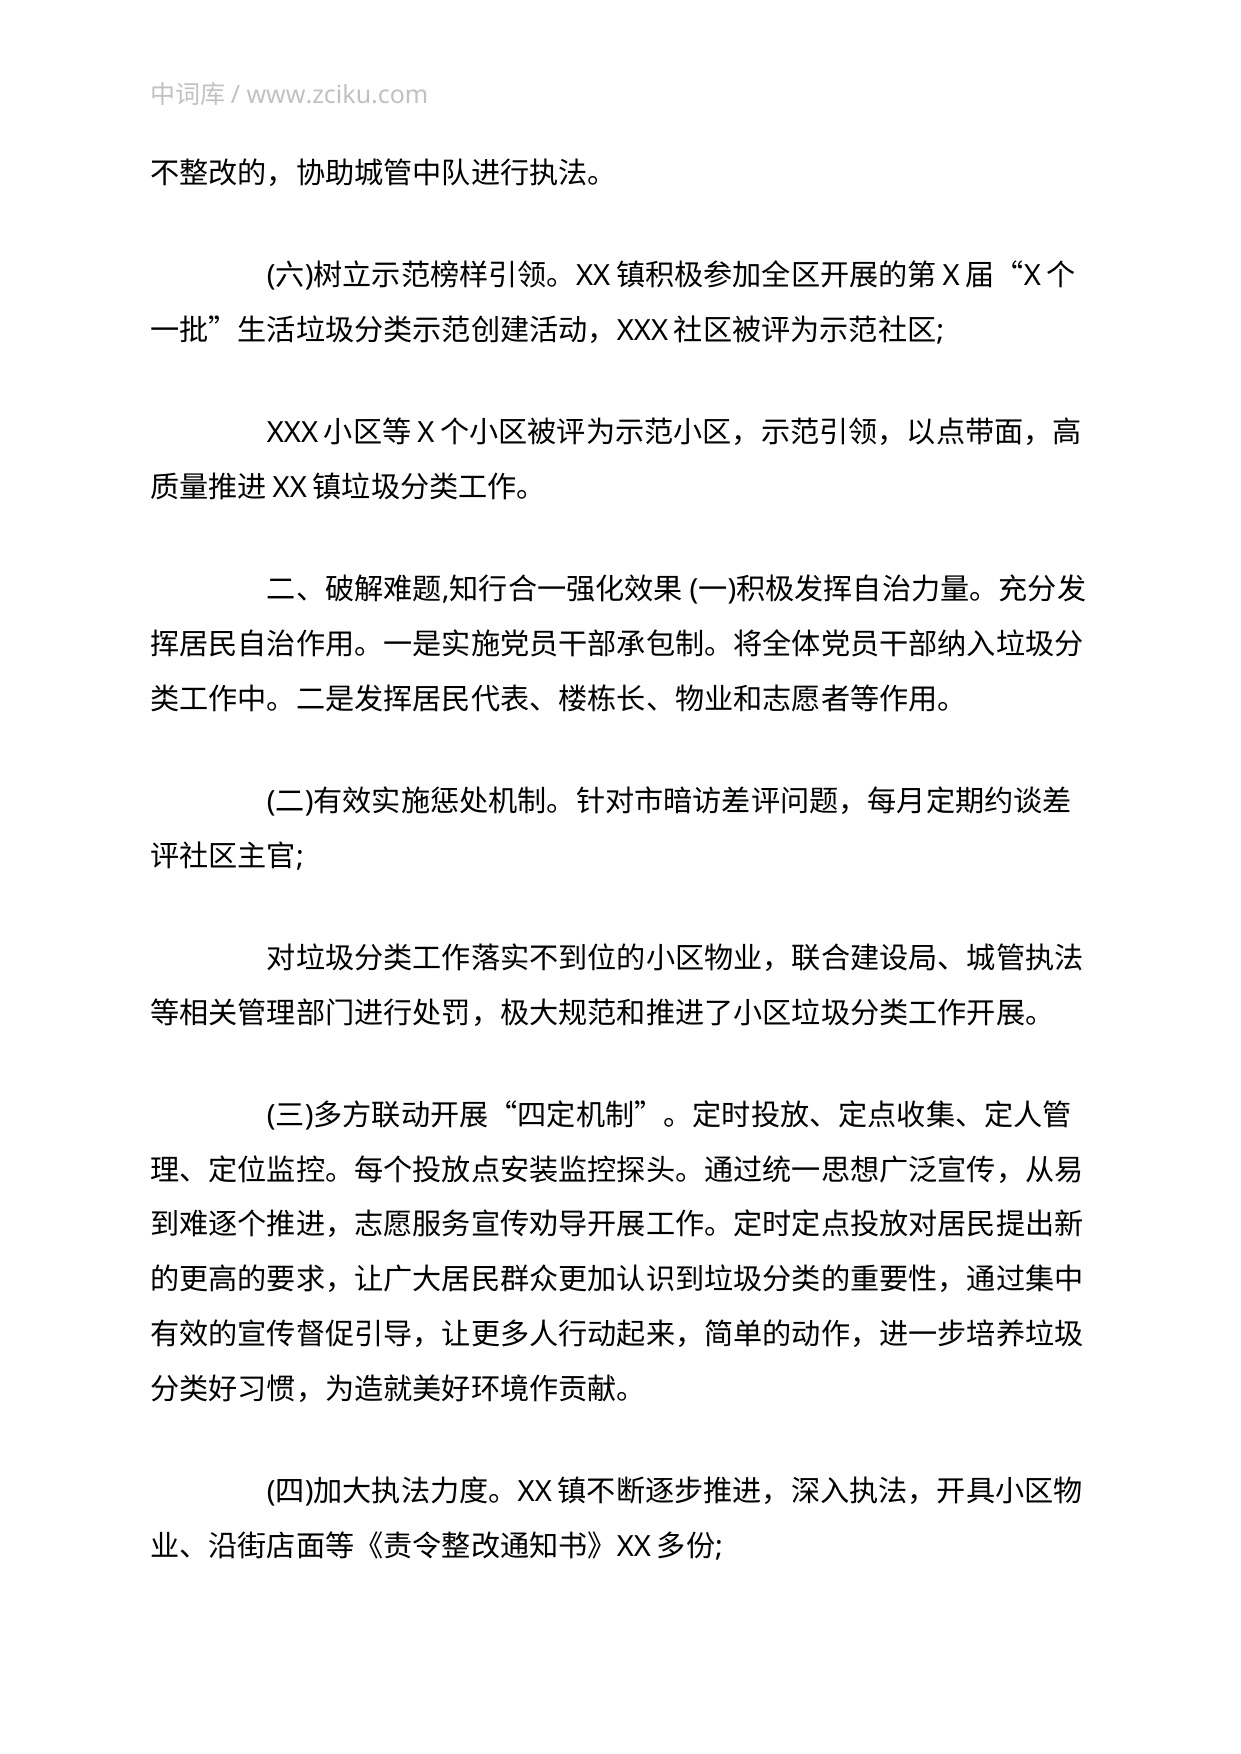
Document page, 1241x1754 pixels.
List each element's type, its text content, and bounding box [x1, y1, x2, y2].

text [150, 150, 1090, 192]
text 二、破解难题,知行合一强化效果 (一)积极发挥自治力量。充分发挥居民自治作用。一是实施党员干部承包制。将全体党员干部纳入垃圾分类工作中。二是发挥居民代表、楼栋长、物业和志愿者等作用。 [150, 566, 1090, 718]
text 对垃圾分类工作落实不到位的小区物业，联合建设局、城管执法等相关管理部门进行处罚，极大规范和推进了小区垃圾分类工作开展。 [150, 934, 1090, 1032]
text (四)加大执法力度。XX镇不断逐步推进，深入执法，开具小区物业、沿街店面等《责令整改通知书》XX多份; [150, 1467, 1090, 1565]
text XXX小区等X个小区被评为示范小区，示范引领，以点带面，高质量推进XX镇垃圾分类工作。 [150, 409, 1090, 506]
text (二)有效实施惩处机制。针对市暗访差评问题，每月定期约谈差评社区主官; [150, 777, 1090, 875]
text (三)多方联动开展“四定机制”。定时投放、定点收集、定人管理、定位监控。每个投放点安装监控探头。通过统一思想广泛宣传，从易到难逐个推进，志愿服务宣传劝导开展工作。定时定点投放对居民提出新的更高的要求，让广大居民群众更加认识到垃圾分类的重要性，通过集中有效的宣传督促引导，让更多人行动起来，简单的动作，进一步培养垃圾分类好习惯，为造就美好环境作贡献。 [150, 1091, 1090, 1408]
text (六)树立示范榜样引领。XX镇积极参加全区开展的第X届“X个一批”生活垃圾分类示范创建活动，XXX社区被评为示范社区; [150, 252, 1090, 349]
